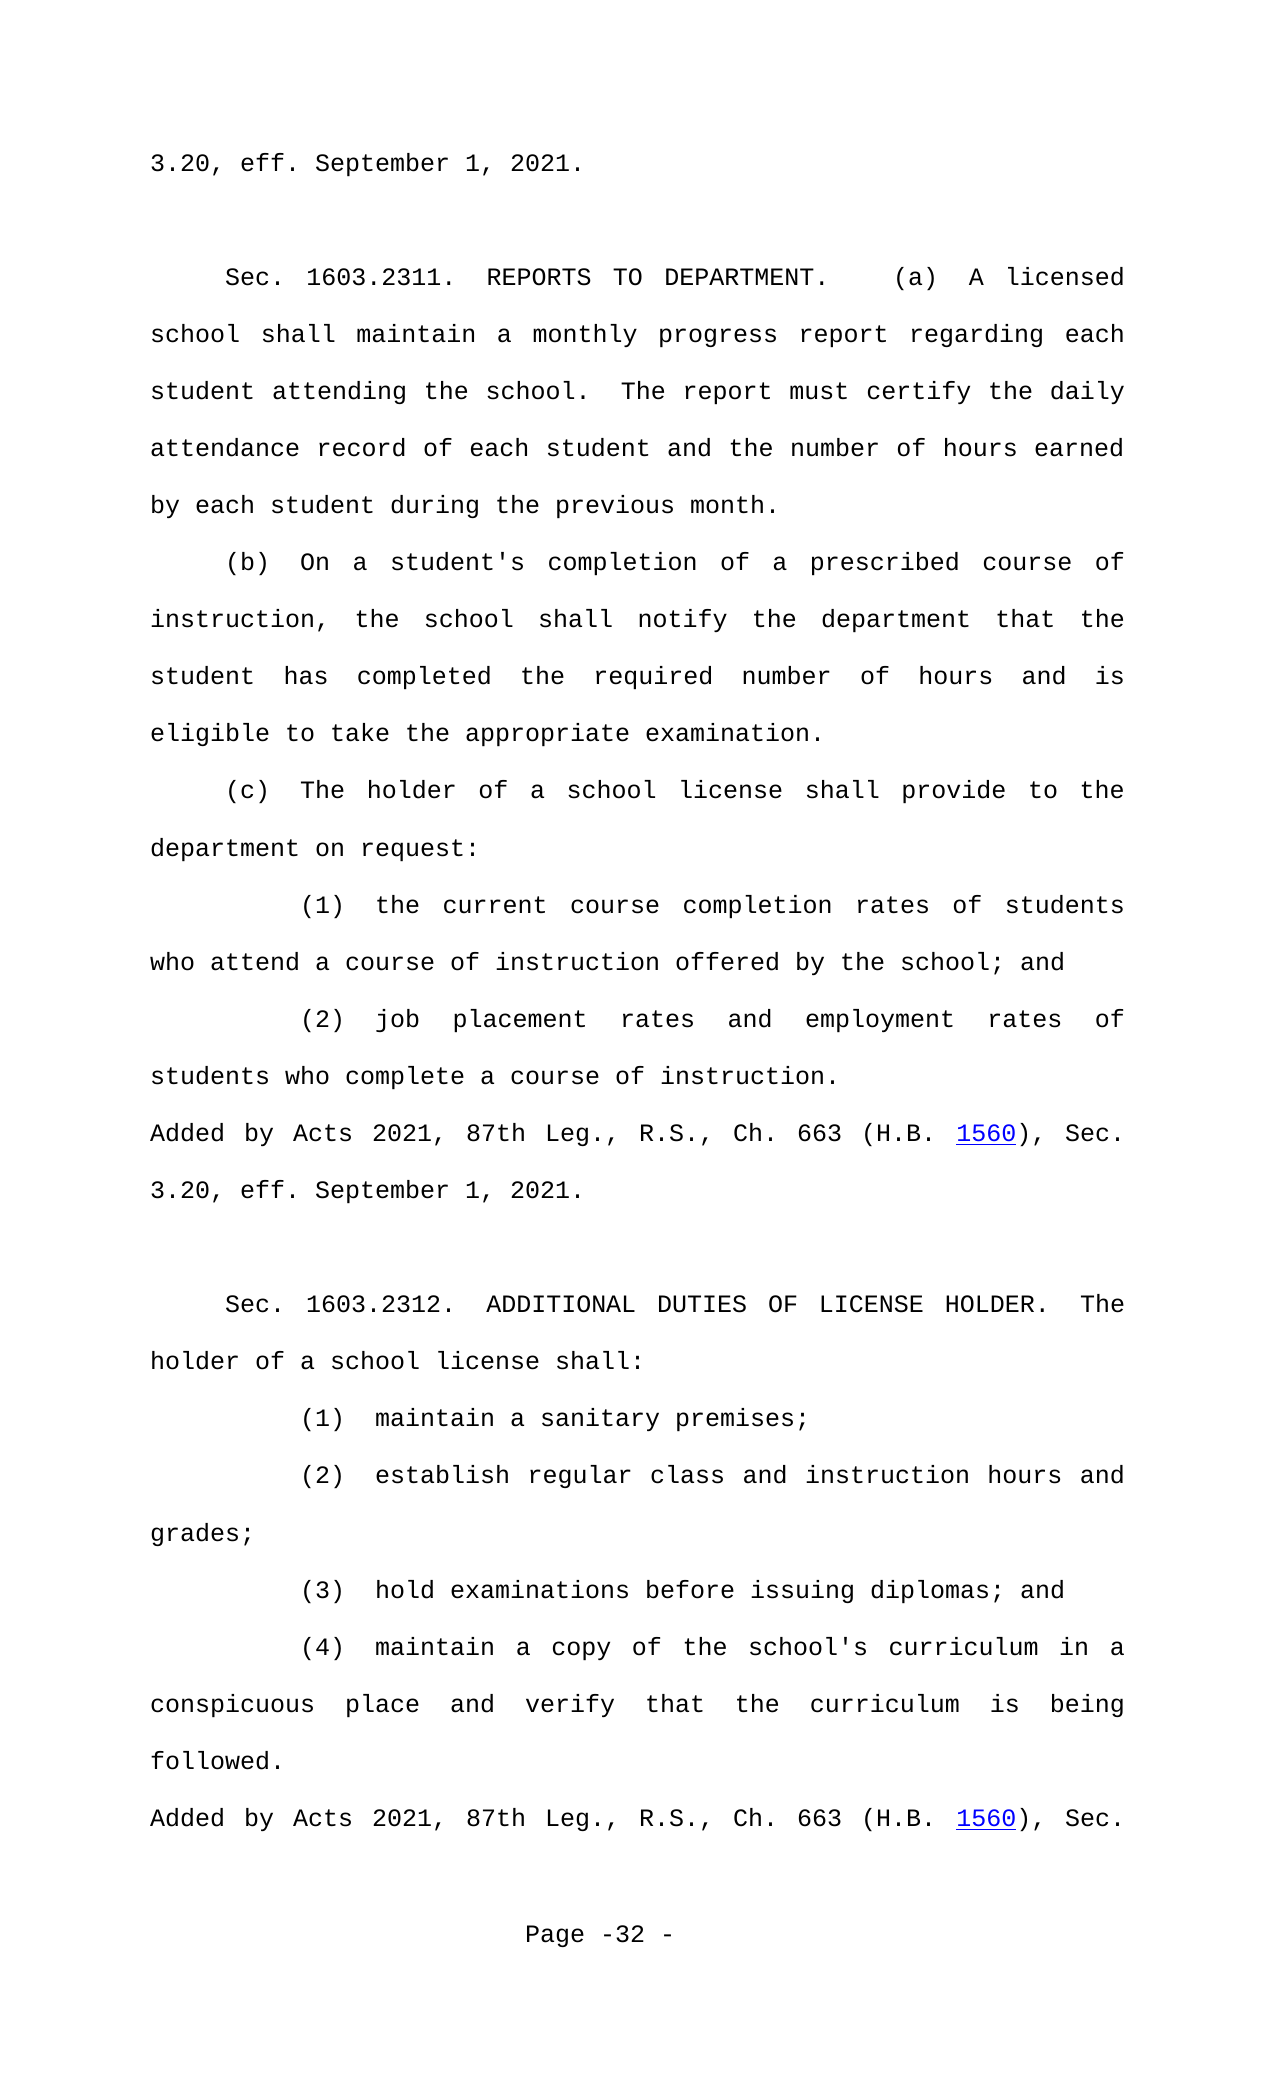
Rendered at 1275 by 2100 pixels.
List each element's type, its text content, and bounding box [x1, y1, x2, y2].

text (c) The holder of a school license shall provide to the department on request: [150, 778, 1125, 863]
text Added by Acts 2021, 87th Leg., R.S., Ch. 663 (H.B. 1560), Sec. 3.20, eff. September 1, 2021. [150, 1120, 1125, 1206]
text (2) job placement rates and employment rates of students who complete a course of instruction. [150, 1006, 1125, 1092]
text (3) hold examinations before issuing diplomas; and [150, 1577, 1125, 1606]
text (b) On a student's completion of a prescribed course of instruction, the school shall notify the department that the student has completed the required number of hours and is eligible to take the appropriate examination. [150, 549, 1125, 749]
text (1) the current course completion rates of students who attend a course of instruction offered by the school; and [150, 892, 1125, 978]
text Added by Acts 2021, 87th Leg., R.S., Ch. 663 (H.B. 1560), Sec. 3.20, eff. September 1, 2021. [150, 150, 1125, 178]
text (2) establish regular class and instruction hours and grades; [150, 1463, 1125, 1548]
text (1) maintain a sanitary premises; [150, 1406, 1125, 1434]
text Sec. 1603.2311. REPORTS TO DEPARTMENT. (a) A licensed school shall maintain a monthly progress report regarding each student attending the school. The report must certify the daily attendance record of each student and the number of hours earned by each student during the previous month. [150, 264, 1125, 521]
text (4) maintain a copy of the school's curriculum in a conspicuous place and verify that the curriculum is being followed. [150, 1634, 1125, 1777]
text Sec. 1603.2312. ADDITIONAL DUTIES OF LICENSE HOLDER. The holder of a school license shall: [150, 1292, 1125, 1377]
text Added by Acts 2021, 87th Leg., R.S., Ch. 663 (H.B. 1560), Sec. 3.20, eff. September 1, 2021. [150, 1805, 1125, 1834]
